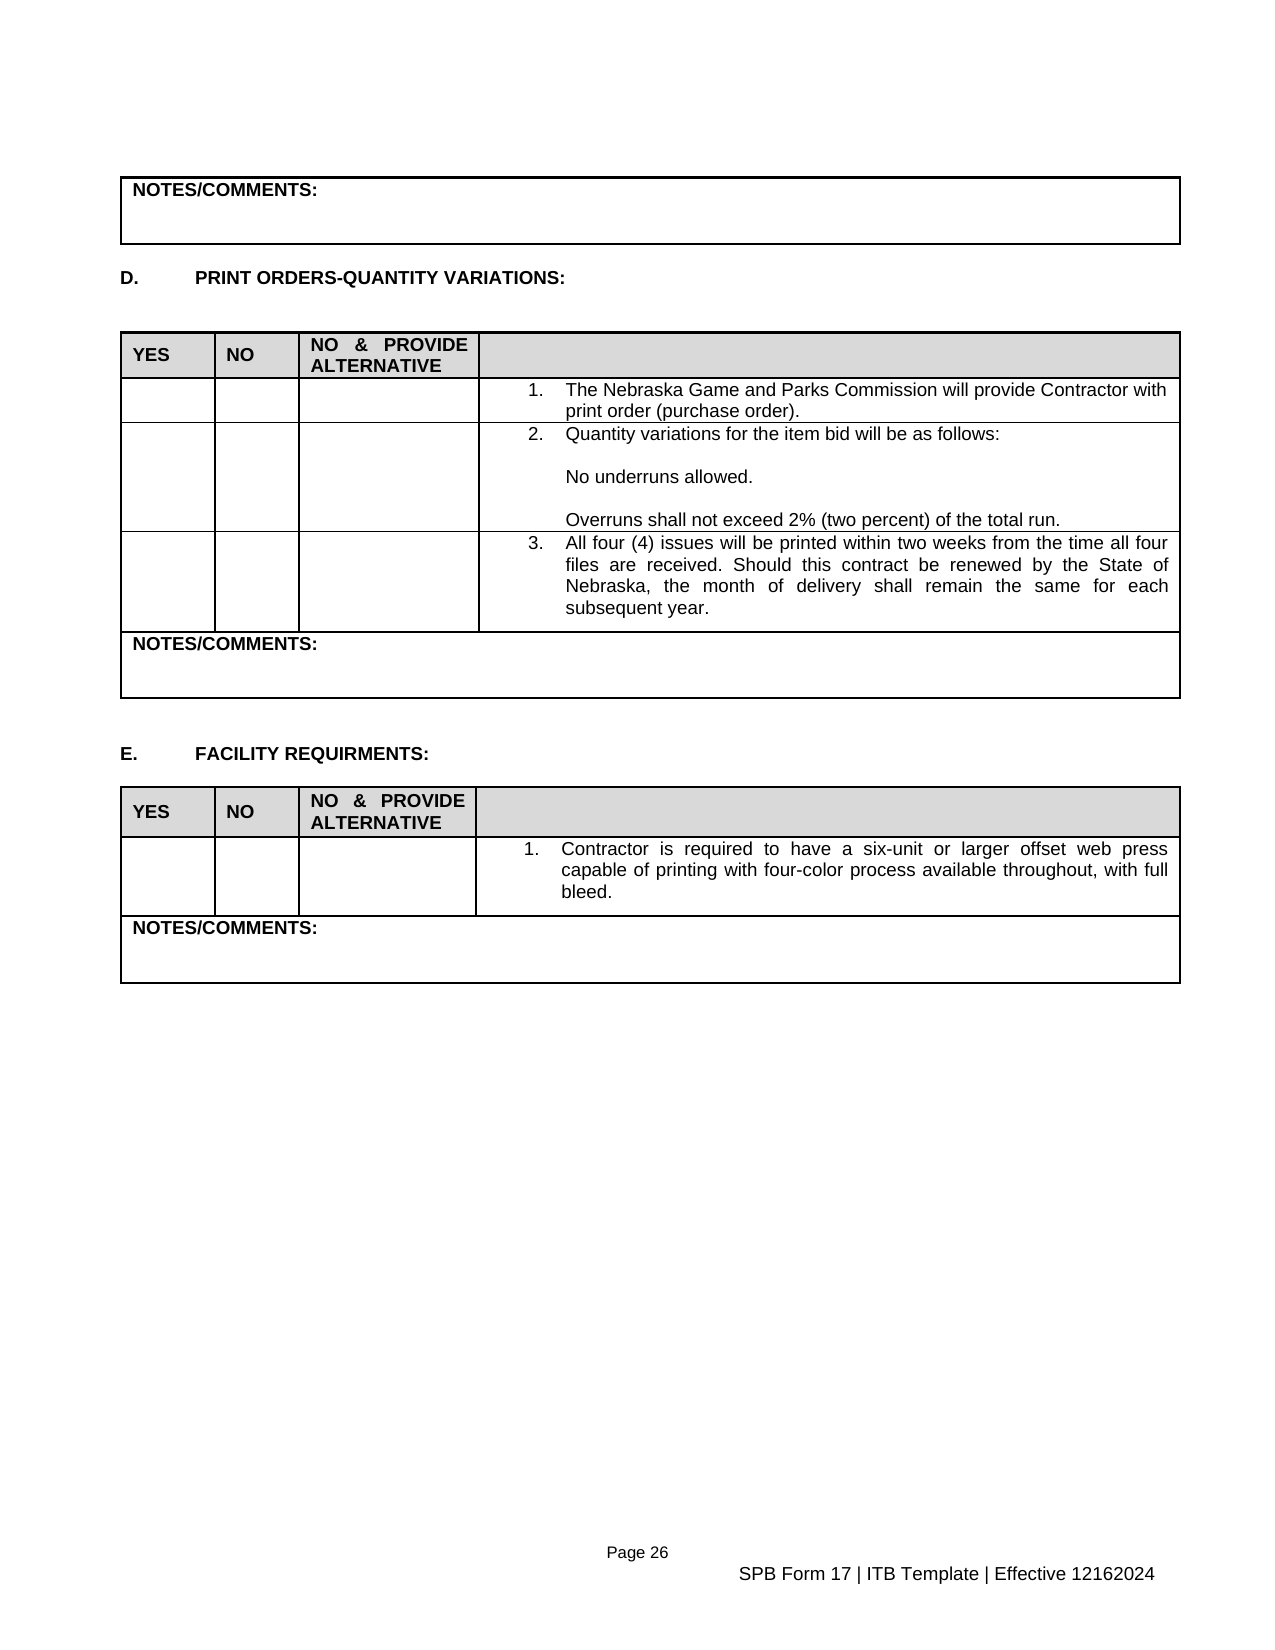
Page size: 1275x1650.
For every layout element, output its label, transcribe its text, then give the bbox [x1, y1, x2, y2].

table_cell [122, 532, 214, 631]
table_header [480, 334, 1179, 377]
table_cell NOTES/COMMENTS: [122, 917, 1179, 982]
table_header YES [122, 788, 214, 836]
table_cell NOTES/COMMENTS: [122, 633, 1179, 697]
table_header YES [122, 334, 214, 377]
table_cell [216, 532, 298, 631]
table_cell Quantity variations for the item bid will be as follows: No underruns allowed. Overruns shall not exceed 2% (two percent) of the total run. [480, 423, 1179, 531]
table_cell [216, 423, 298, 531]
list FACILITY REQUIRMENTS: [120, 742, 1155, 764]
table_cell [300, 532, 478, 631]
table_cell [216, 838, 298, 915]
table_cell All four (4) issues will be printed within two weeks from the time all four files are received. Should this contract be renewed by the State of Nebraska, the month of delivery shall remain the same for each subsequent year. [480, 532, 1179, 631]
table_cell [122, 838, 214, 915]
table_header [477, 788, 1179, 836]
table_cell [122, 379, 214, 422]
table_header NO [216, 788, 298, 836]
table_cell [216, 379, 298, 422]
table_header NO [216, 334, 298, 377]
table_cell [300, 423, 478, 531]
table_cell [300, 379, 478, 422]
table_cell [122, 423, 214, 531]
table_cell Contractor is required to have a six-unit or larger offset web press capable of printing with four-color process available throughout, with full bleed. [477, 838, 1179, 915]
table_cell [300, 838, 475, 915]
table_cell NOTES/COMMENTS: [122, 179, 1179, 243]
table_cell The Nebraska Game and Parks Commission will provide Contractor with print order (purchase order). [480, 379, 1179, 422]
table_header NO & PROVIDE ALTERNATIVE [300, 788, 475, 836]
table_header NO & PROVIDE ALTERNATIVE [300, 334, 478, 377]
list PRINT ORDERS-QUANTITY VARIATIONS: [120, 267, 1155, 288]
